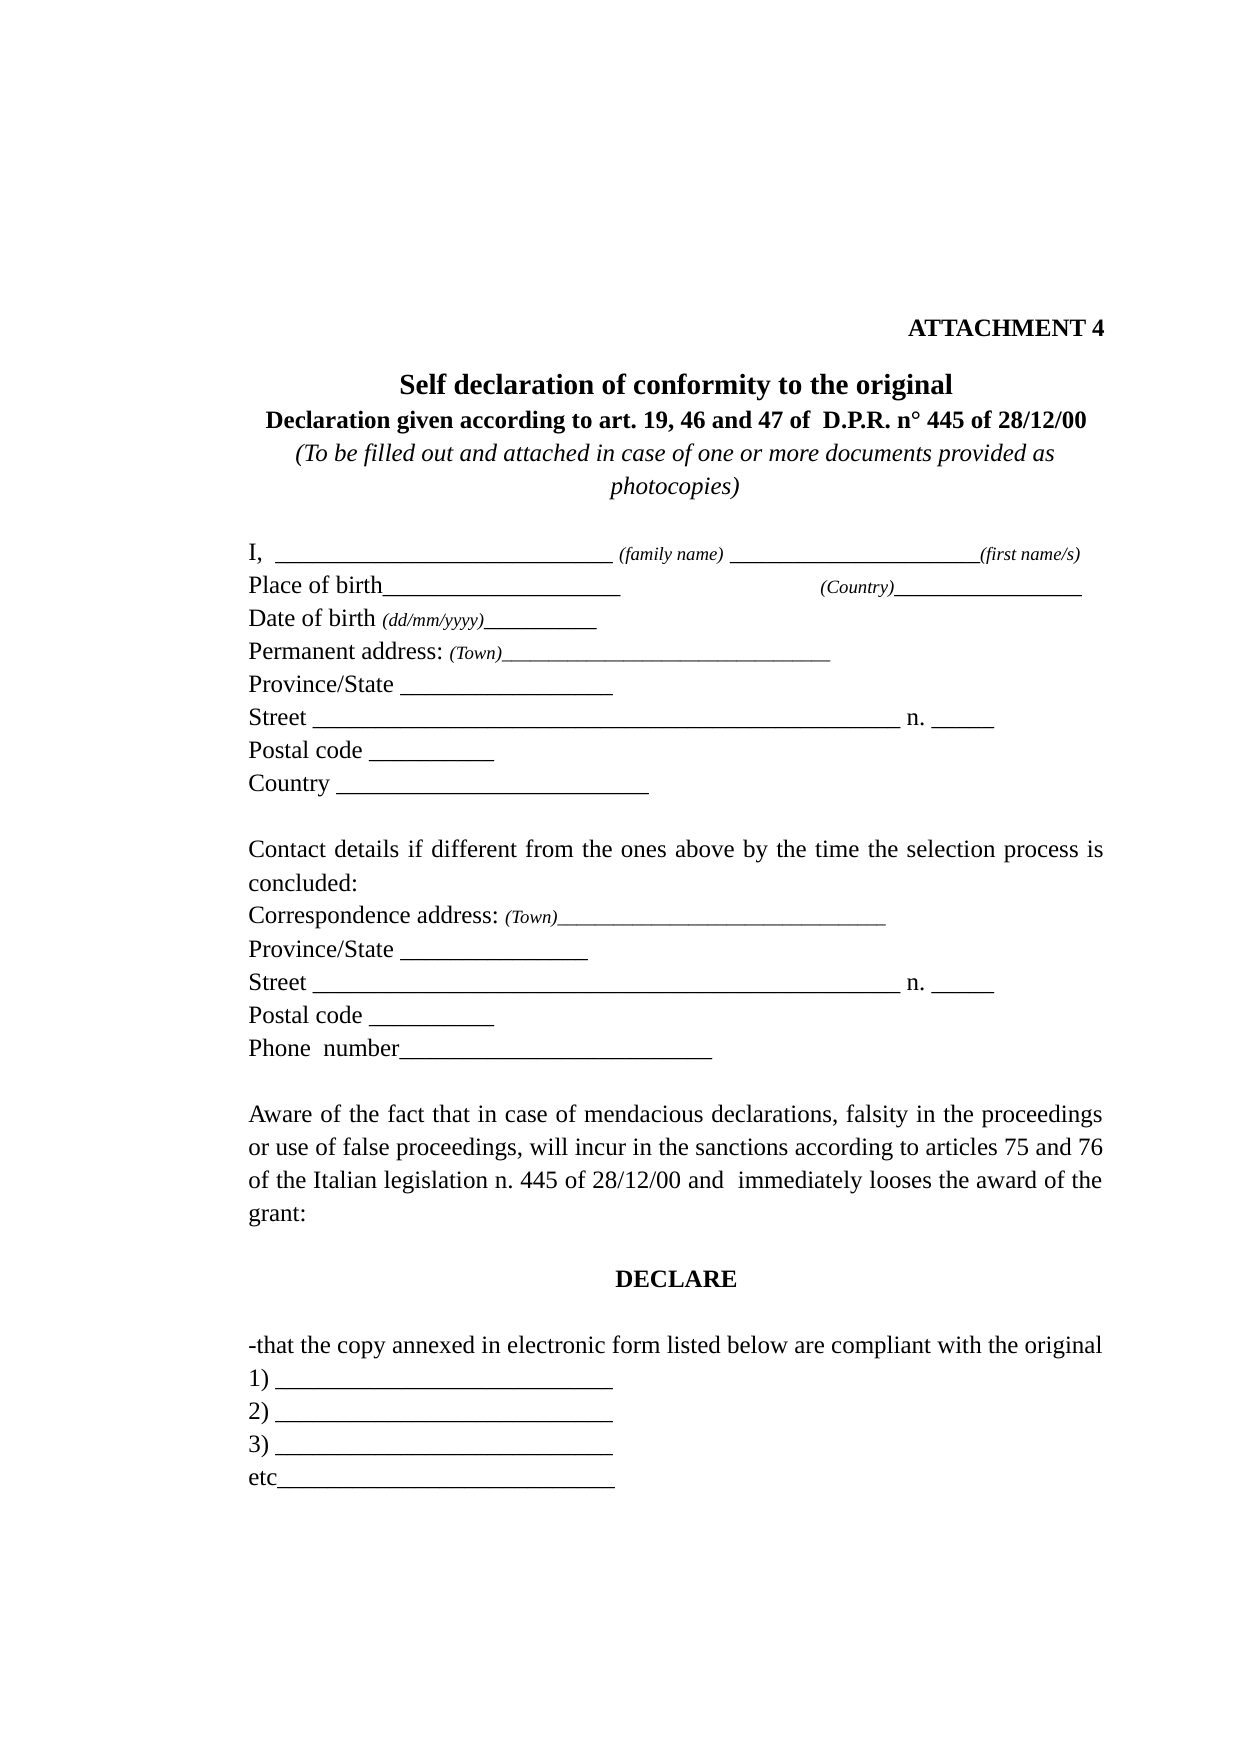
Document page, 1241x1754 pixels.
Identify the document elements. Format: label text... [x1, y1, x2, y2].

text Permanent address: (Town)___________________________________ [248, 636, 1104, 665]
text Contact details if different from the ones above by the time the selection process is concluded: [248, 834, 1104, 896]
text 2) ___________________________ [248, 1396, 1104, 1425]
text Correspondence address: (Town)___________________________________ [248, 901, 1104, 929]
text Phone number_________________________ [248, 1033, 1104, 1061]
text Date of birth (dd/mm/yyyy)_________ [248, 603, 1104, 632]
text 1) ___________________________ [248, 1363, 1104, 1392]
text etc___________________________ [248, 1462, 1104, 1491]
text Province/State _________________ [248, 669, 1104, 698]
text Province/State _______________ [248, 934, 1104, 962]
text Declaration given according to art. 19, 46 and 47 of D.P.R. n° 445 of 28/12/00 [248, 405, 1104, 434]
text (To be filled out and attached in case of one or more documents provided as photocopies) [248, 438, 1104, 500]
text Postal code __________ [248, 1000, 1104, 1028]
text -that the copy annexed in electronic form listed below are compliant with the original [248, 1330, 1104, 1359]
text ATTACHMENT 4 [286, 313, 1104, 342]
text Postal code __________ [248, 736, 1104, 764]
text Aware of the fact that in case of mendacious declarations, falsity in the proceedings or use of false proceedings, will incur in the sanctions according to articles 75 and 76 of the Italian legislation n. 445 of 28/12/00 and immediately looses the award of the grant: [248, 1099, 1104, 1227]
text Country _________________________ [248, 768, 1104, 797]
text Self declaration of conformity to the original [248, 367, 1104, 400]
text Street _______________________________________________ n. _____ [248, 702, 1104, 731]
text I, ___________________________ (family name) ____________________(first name/s) [248, 537, 1104, 566]
text 3) ___________________________ [248, 1429, 1104, 1458]
text Place of birth___________________ (Country)_______________ [248, 570, 1104, 599]
text Street _______________________________________________ n. _____ [248, 967, 1104, 995]
text DECLARE [248, 1264, 1104, 1293]
